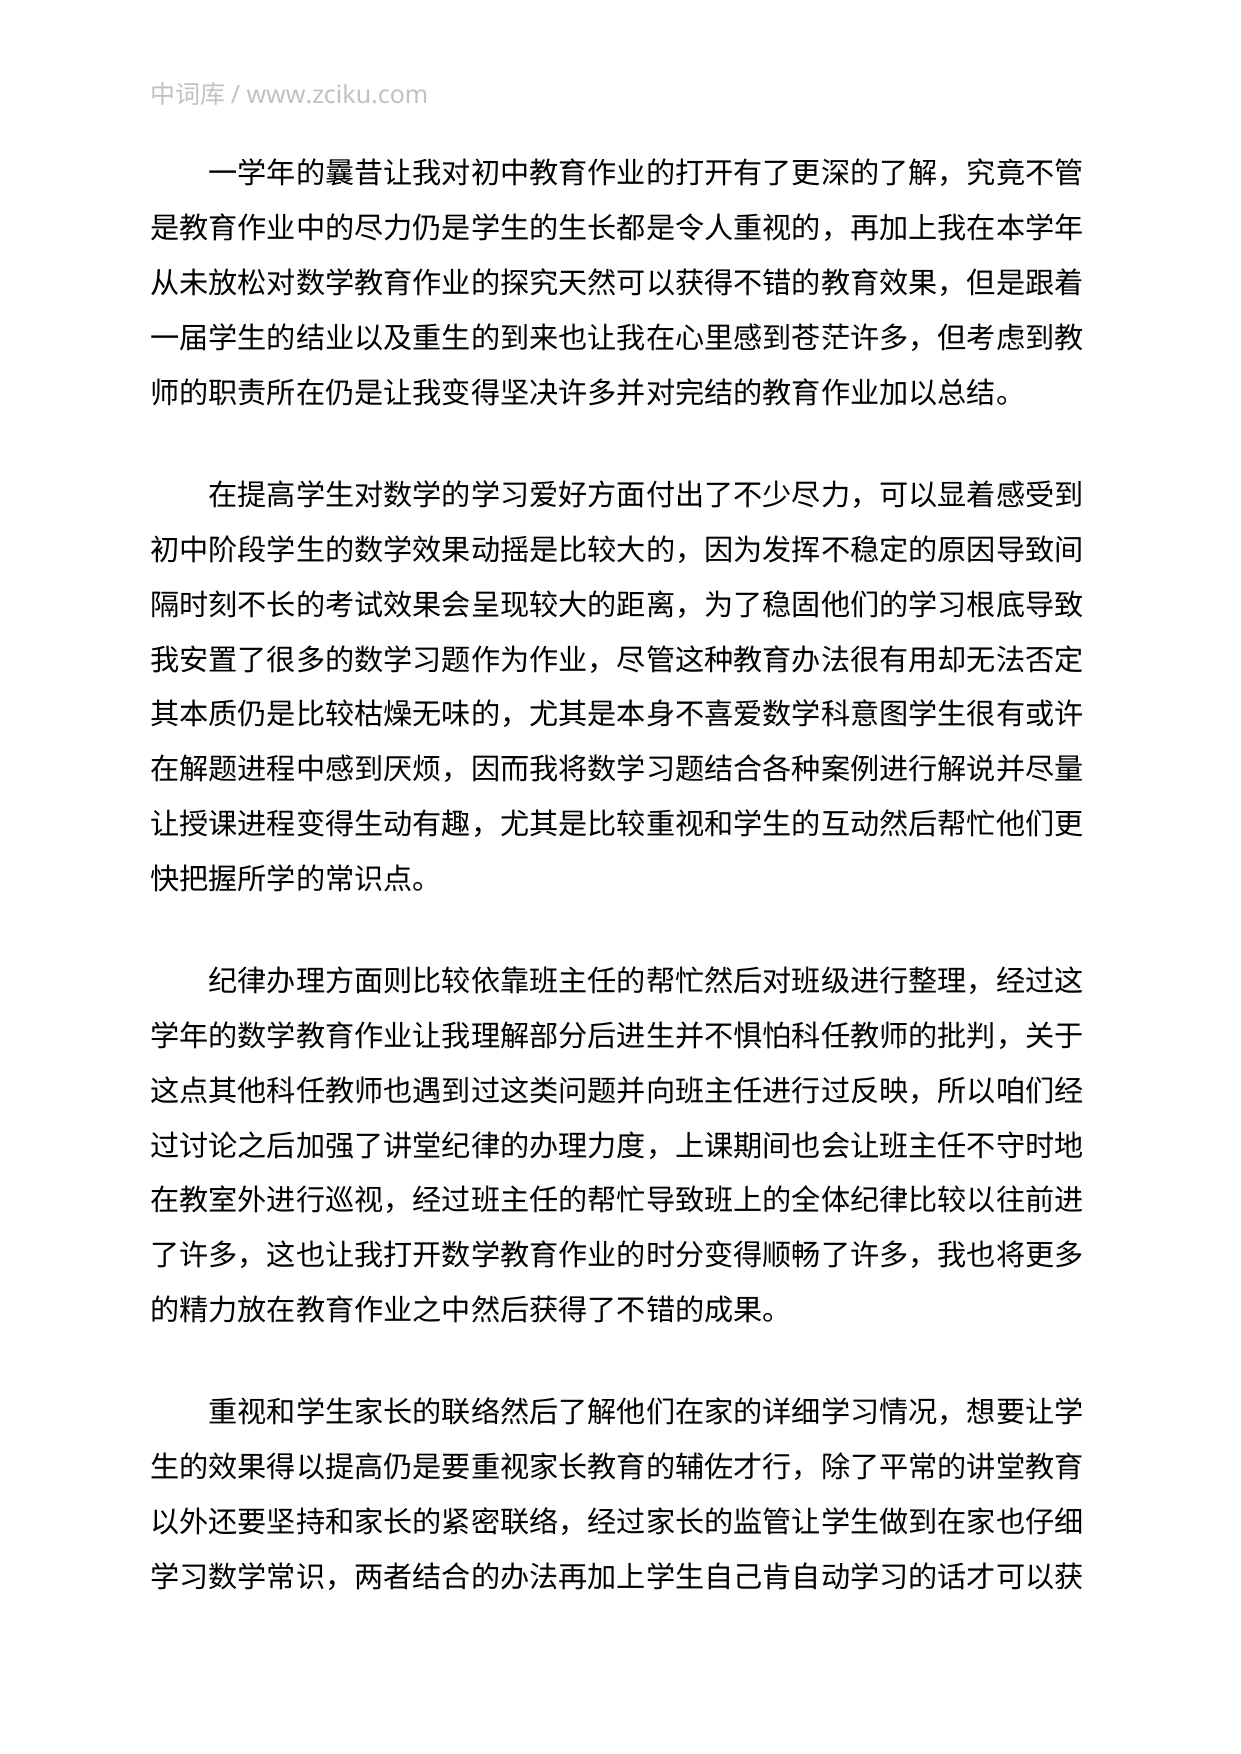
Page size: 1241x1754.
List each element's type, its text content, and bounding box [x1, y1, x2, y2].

text 一学年的曩昔让我对初中教育作业的打开有了更深的了解，究竟不管是教育作业中的尽力仍是学生的生长都是令人重视的，再加上我在本学年从未放松对数学教育作业的探究天然可以获得不错的教育效果，但是跟着一届学生的结业以及重生的到来也让我在心里感到苍茫许多，但考虑到教师的职责所在仍是让我变得坚决许多并对完结的教育作业加以总结。 [150, 150, 1090, 412]
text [150, 1388, 1090, 1596]
text 在提高学生对数学的学习爱好方面付出了不少尽力，可以显着感受到初中阶段学生的数学效果动摇是比较大的，因为发挥不稳定的原因导致间隔时刻不长的考试效果会呈现较大的距离，为了稳固他们的学习根底导致我安置了很多的数学习题作为作业，尽管这种教育办法很有用却无法否定其本质仍是比较枯燥无味的，尤其是本身不喜爱数学科意图学生很有或许在解题进程中感到厌烦，因而我将数学习题结合各种案例进行解说并尽量让授课进程变得生动有趣，尤其是比较重视和学生的互动然后帮忙他们更快把握所学的常识点。 [150, 471, 1090, 898]
text 纪律办理方面则比较依靠班主任的帮忙然后对班级进行整理，经过这学年的数学教育作业让我理解部分后进生并不惧怕科任教师的批判，关于这点其他科任教师也遇到过这类问题并向班主任进行过反映，所以咱们经过讨论之后加强了讲堂纪律的办理力度，上课期间也会让班主任不守时地在教室外进行巡视，经过班主任的帮忙导致班上的全体纪律比较以往前进了许多，这也让我打开数学教育作业的时分变得顺畅了许多，我也将更多的精力放在教育作业之中然后获得了不错的成果。 [150, 957, 1090, 1329]
